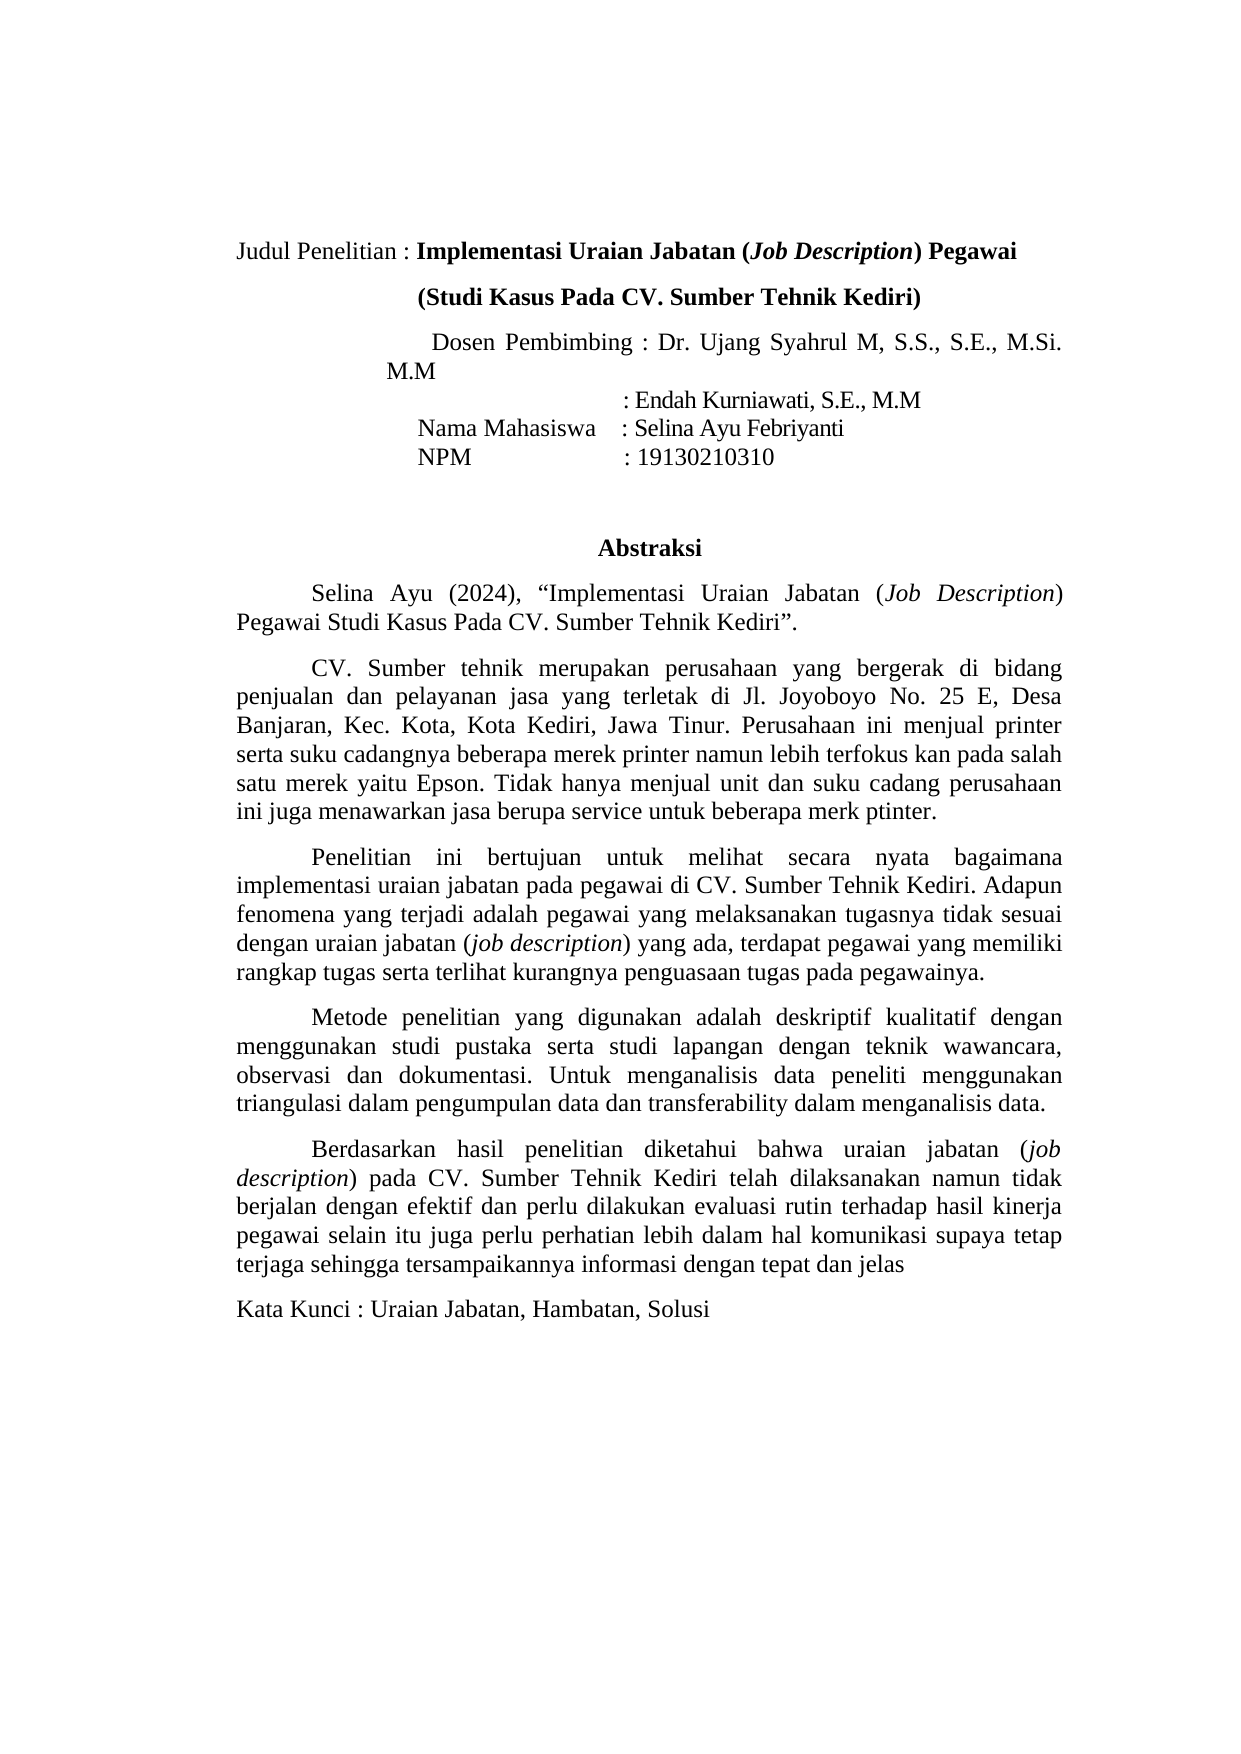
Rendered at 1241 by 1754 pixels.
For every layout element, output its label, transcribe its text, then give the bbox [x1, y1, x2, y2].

text Dosen Pembimbing : Dr. Ujang Syahrul M, S.S., S.E., M.Si. M.M [386, 327, 1063, 384]
text Metode penelitian yang digunakan adalah deskriptif kualitatif dengan menggunakan studi pustaka serta studi lapangan dengan teknik wawancara, observasi dan dokumentasi. Untuk menganalisis data peneliti menggunakan triangulasi dalam pengumpulan data dan transferability dalam menganalisis data. [236, 1002, 1063, 1117]
text Abstraksi [236, 533, 1063, 562]
text Selina Ayu (2024), “Implementasi Uraian Jabatan (Job Description) Pegawai Studi Kasus Pada CV. Sumber Tehnik Kediri”. [236, 578, 1063, 636]
text Kata Kunci : Uraian Jabatan, Hambatan, Solusi [236, 1294, 1063, 1323]
text NPM : 19130210310 [236, 442, 1063, 471]
text Judul Penelitian : Implementasi Uraian Jabatan (Job Description) Pegawai [236, 236, 1063, 265]
text Nama Mahasiswa : Selina Ayu Febriyanti [386, 413, 1063, 442]
text (Studi Kasus Pada CV. Sumber Tehnik Kediri) [311, 282, 1063, 310]
text CV. Sumber tehnik merupakan perusahaan yang bergerak di bidang penjualan dan pelayanan jasa yang terletak di Jl. Joyoboyo No. 25 E, Desa Banjaran, Kec. Kota, Kota Kediri, Jawa Tinur. Perusahaan ini menjual printer serta suku cadangnya beberapa merek printer namun lebih terfokus kan pada salah satu merek yaitu Epson. Tidak hanya menjual unit dan suku cadang perusahaan ini juga menawarkan jasa berupa service untuk beberapa merk ptinter. [236, 653, 1063, 825]
text : Endah Kurniawati, S.E., M.M [536, 385, 1063, 413]
text Berdasarkan hasil penelitian diketahui bahwa uraian jabatan (job description) pada CV. Sumber Tehnik Kediri telah dilaksanakan namun tidak berjalan dengan efektif dan perlu dilakukan evaluasi rutin terhadap hasil kinerja pegawai selain itu juga perlu perhatian lebih dalam hal komunikasi supaya tetap terjaga sehingga tersampaikannya informasi dengan tepat dan jelas [236, 1134, 1063, 1278]
text Penelitian ini bertujuan untuk melihat secara nyata bagaimana implementasi uraian jabatan pada pegawai di CV. Sumber Tehnik Kediri. Adapun fenomena yang terjadi adalah pegawai yang melaksanakan tugasnya tidak sesuai dengan uraian jabatan (job description) yang ada, terdapat pegawai yang memiliki rangkap tugas serta terlihat kurangnya penguasaan tugas pada pegawainya. [236, 842, 1063, 986]
